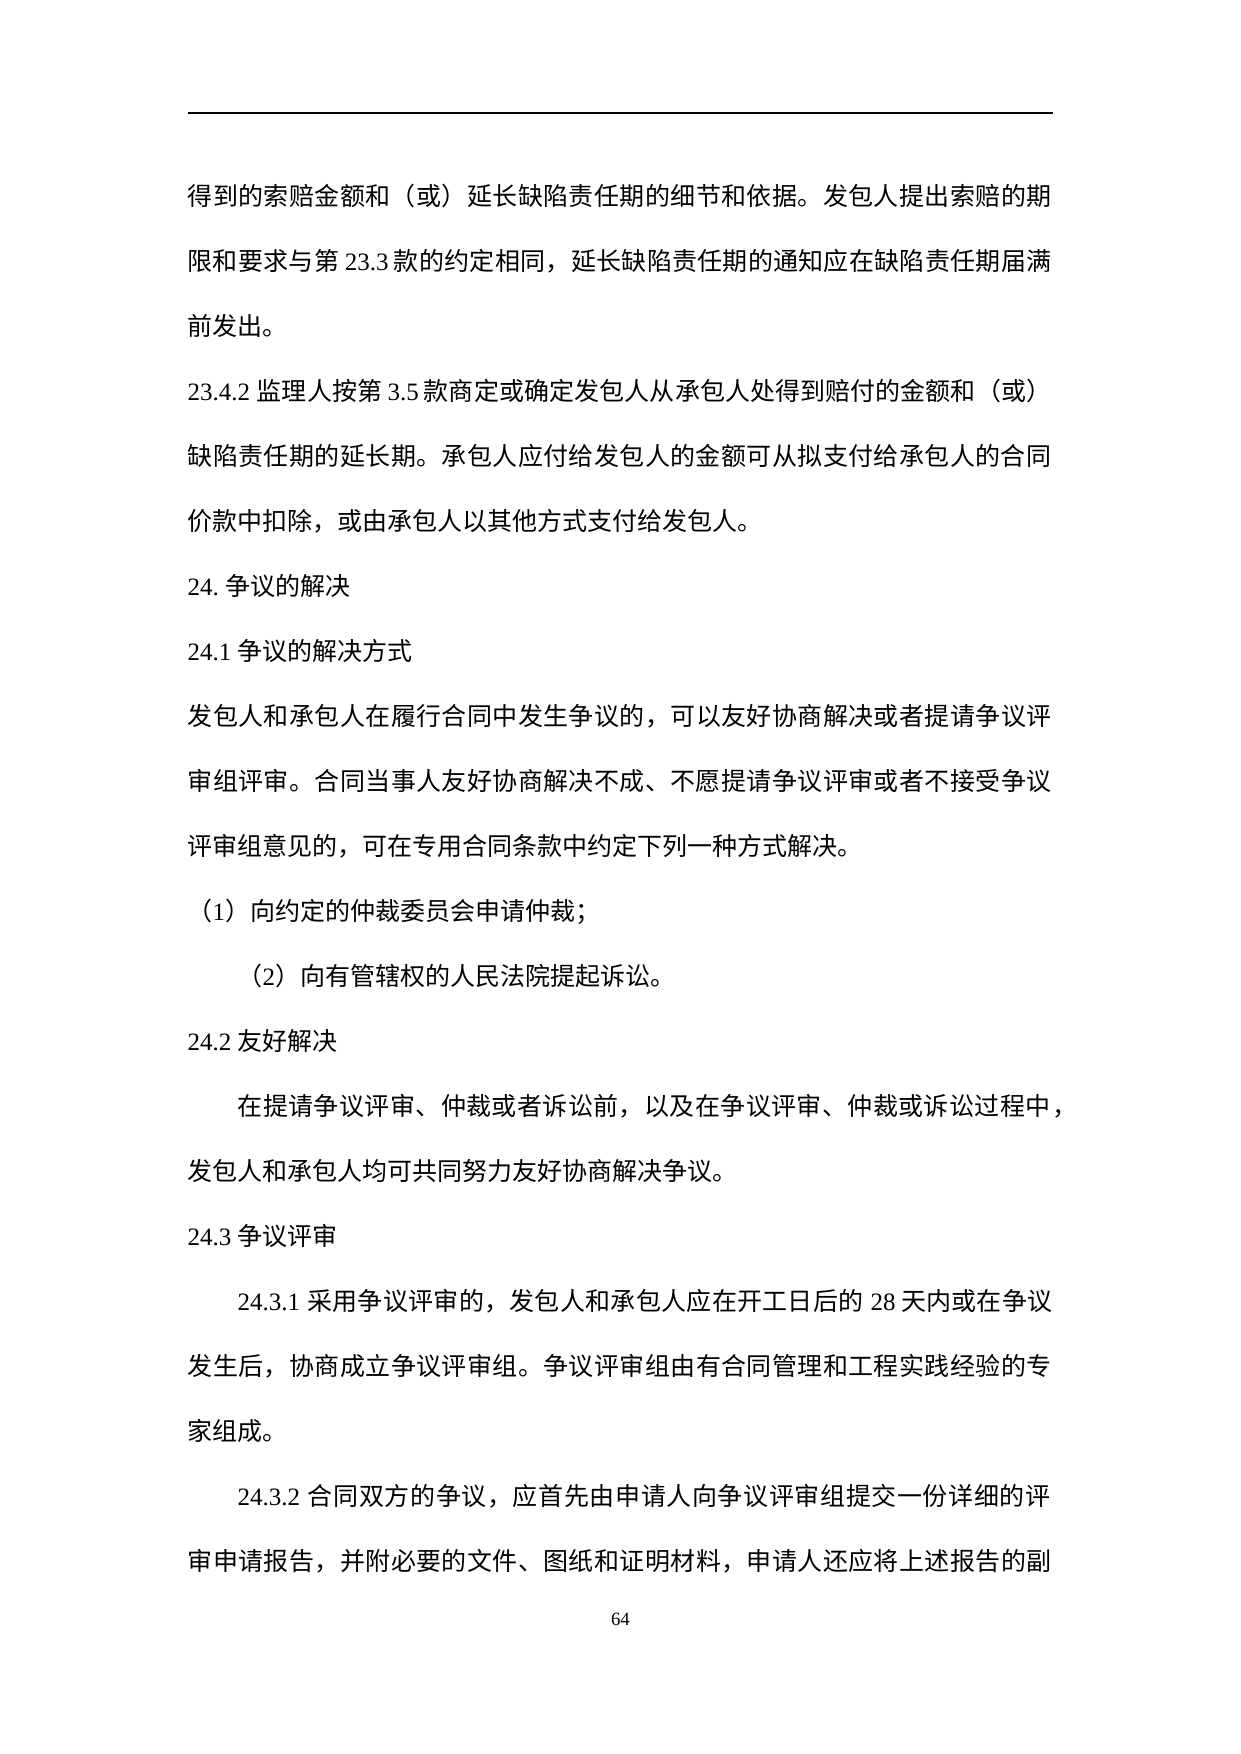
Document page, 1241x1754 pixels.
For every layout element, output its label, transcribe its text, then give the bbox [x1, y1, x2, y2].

text 监理人按第3.5款商定或确定发包人从承包人处得到赔付的金额和（或）缺陷责任期的延长期。承包人应付给发包人的金额可从拟支付给承包人的合同价款中扣除，或由承包人以其他方式支付给发包人。 [187, 357, 1053, 552]
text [187, 162, 1053, 357]
text 24.2 友好解决 [187, 1007, 1053, 1072]
text 24.3.1 采用争议评审的，发包人和承包人应在开工日后的28天内或在争议发生后，协商成立争议评审组。争议评审组由有合同管理和工程实践经验的专家组成。 [187, 1267, 1053, 1462]
text 在提请争议评审、仲裁或者诉讼前，以及在争议评审、仲裁或诉讼过程中，发包人和承包人均可共同努力友好协商解决争议。 [187, 1072, 1053, 1202]
text 24.3 争议评审 [187, 1202, 1053, 1267]
text 发包人和承包人在履行合同中发生争议的，可以友好协商解决或者提请争议评审组评审。合同当事人友好协商解决不成、不愿提请争议评审或者不接受争议评审组意见的，可在专用合同条款中约定下列一种方式解决。 [187, 682, 1053, 877]
text 24. 争议的解决 [187, 552, 1053, 617]
text 24.1 争议的解决方式 [187, 617, 1053, 682]
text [187, 1462, 1053, 1592]
text （1）向约定的仲裁委员会申请仲裁； [187, 877, 1053, 942]
text （2）向有管辖权的人民法院提起诉讼。 [187, 942, 1053, 1007]
